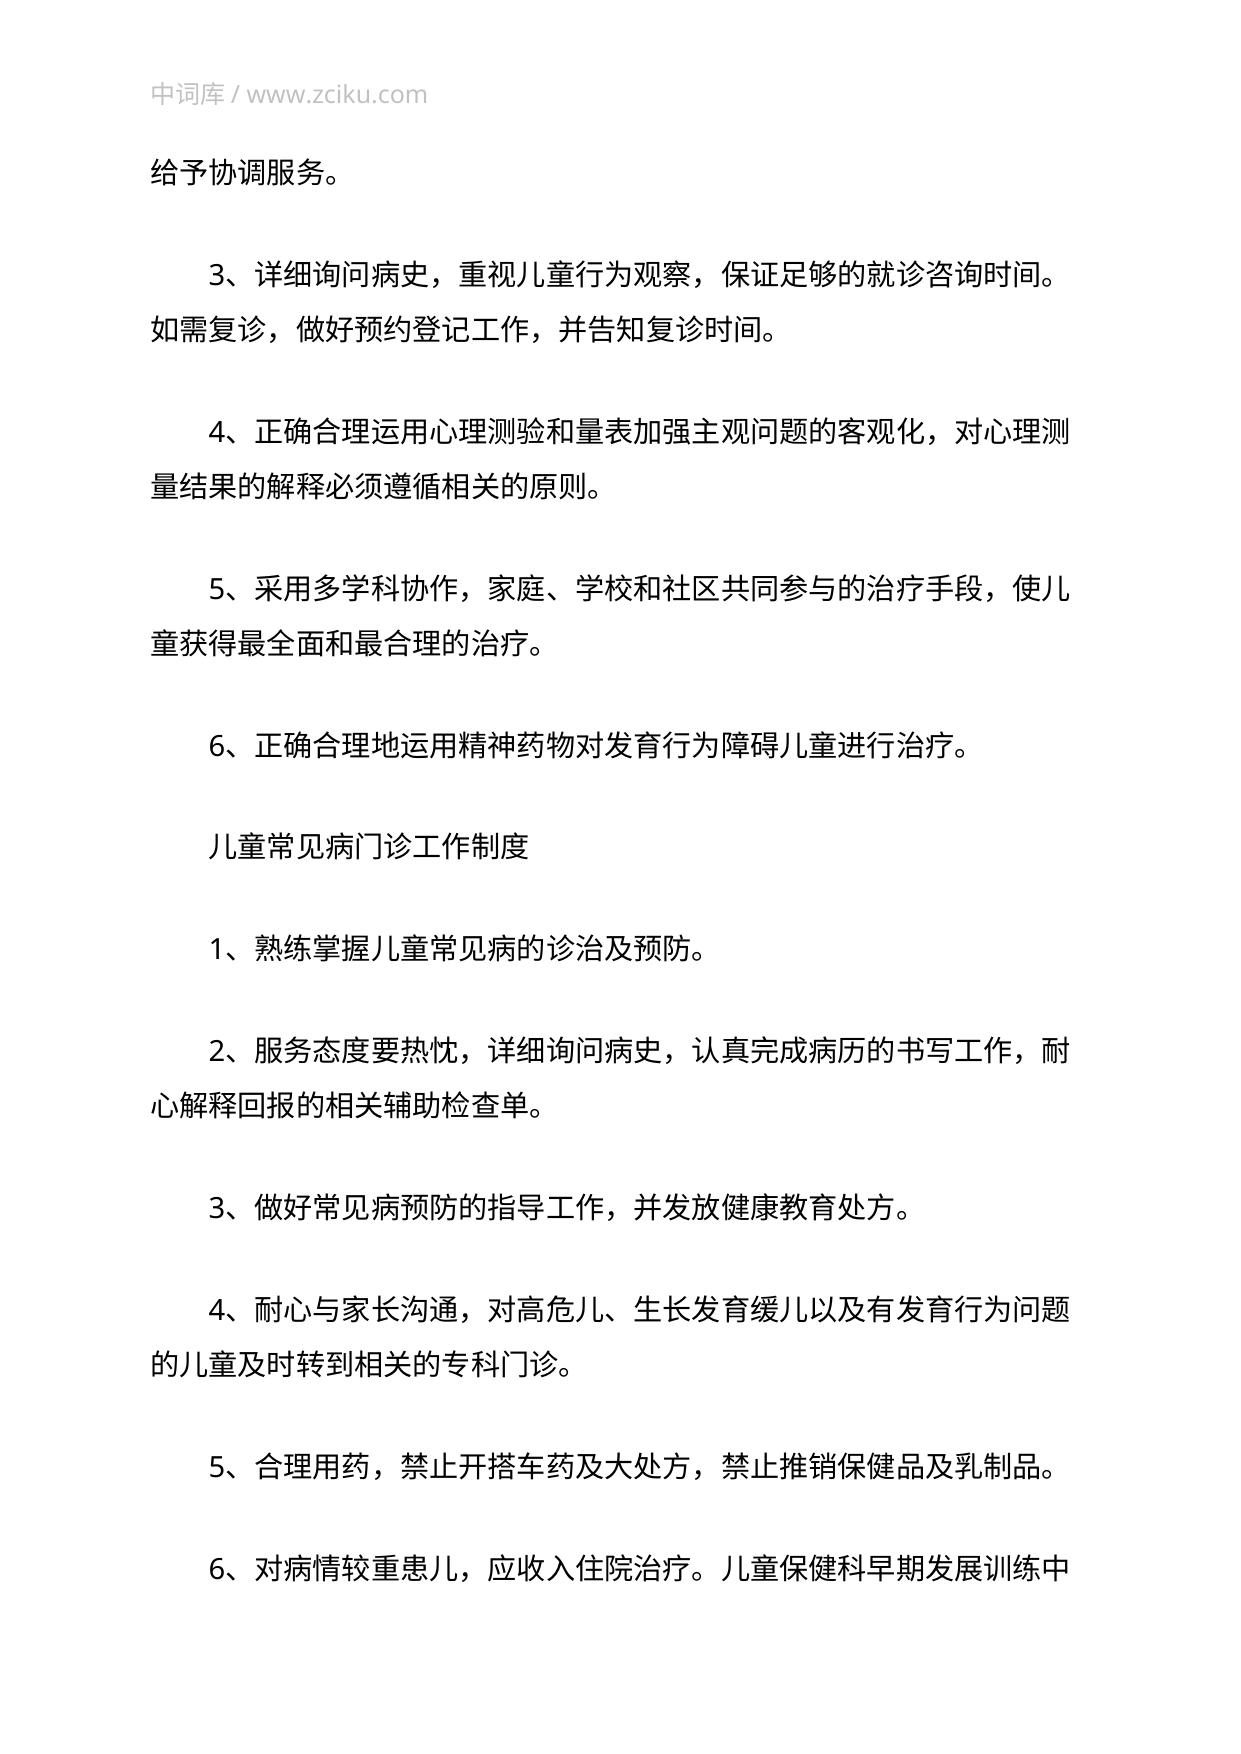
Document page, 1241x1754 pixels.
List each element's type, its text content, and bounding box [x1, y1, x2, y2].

text 5、采用多学科协作，家庭、学校和社区共同参与的治疗手段，使儿童获得最全面和最合理的治疗。 [150, 565, 1090, 663]
text 6、正确合理地运用精神药物对发育行为障碍儿童进行治疗。 [150, 722, 1090, 764]
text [150, 150, 1090, 192]
text 4、耐心与家长沟通，对高危儿、生长发育缓儿以及有发育行为问题的儿童及时转到相关的专科门诊。 [150, 1287, 1090, 1384]
text 儿童常见病门诊工作制度 [150, 824, 1090, 866]
text 3、做好常见病预防的指导工作，并发放健康教育处方。 [150, 1184, 1090, 1227]
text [150, 1545, 1090, 1588]
text 4、正确合理运用心理测验和量表加强主观问题的客观化，对心理测量结果的解释必须遵循相关的原则。 [150, 408, 1090, 506]
text 3、详细询问病史，重视儿童行为观察，保证足够的就诊咨询时间。如需复诊，做好预约登记工作，并告知复诊时间。 [150, 252, 1090, 349]
text 5、合理用药，禁止开搭车药及大处方，禁止推销保健品及乳制品。 [150, 1443, 1090, 1486]
text 2、服务态度要热忱，详细询问病史，认真完成病历的书写工作，耐心解释回报的相关辅助检查单。 [150, 1028, 1090, 1125]
text 1、熟练掌握儿童常见病的诊治及预防。 [150, 926, 1090, 968]
